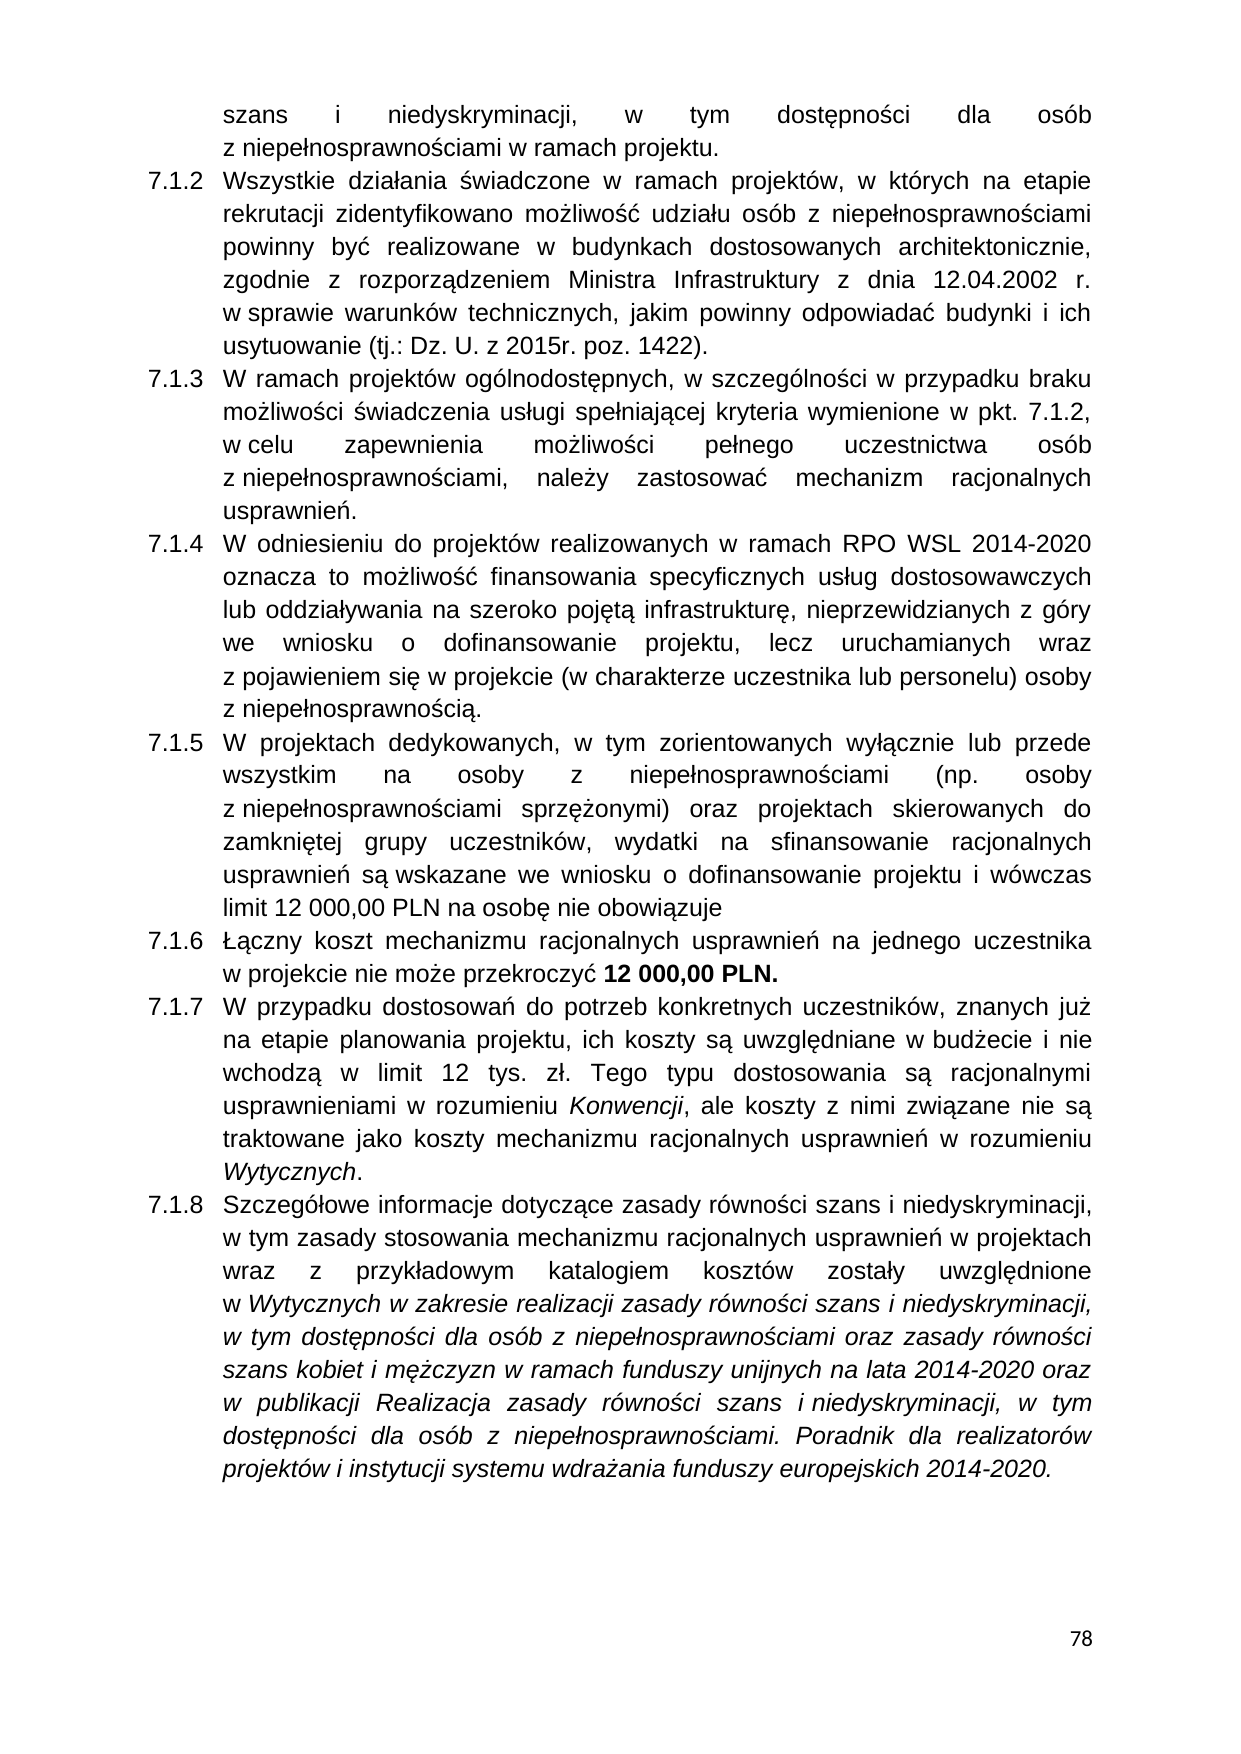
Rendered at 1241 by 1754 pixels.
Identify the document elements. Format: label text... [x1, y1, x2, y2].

list W przypadku dostosowań do potrzeb konkretnych uczestników, znanych już na etapie planowania projektu, ich koszty są uwzględniane w budżecie i nie wchodzą w limit 12 tys. zł. Tego typu dostosowania są racjonalnymi usprawnieniami w rozumieniu Konwencji, ale koszty z nimi związane nie są traktowane jako koszty mechanizmu racjonalnych usprawnień w rozumieniu Wytycznych. [148, 992, 1093, 1186]
list Wszystkie działania świadczone w ramach projektów, w których na etapie rekrutacji zidentyfikowano możliwość udziału osób z niepełnosprawnościami powinny być realizowane w budynkach dostosowanych architektonicznie, zgodnie z rozporządzeniem Ministra Infrastruktury z dnia 12.04.2002 r. w sprawie warunków technicznych, jakim powinny odpowiadać budynki i ich usytuowanie (tj.: Dz. U. z 2015r. poz. 1422). [148, 166, 1093, 360]
list Łączny koszt mechanizmu racjonalnych usprawnień na jednego uczestnika w projekcie nie może przekroczyć 12 000,00 PLN. [148, 926, 1093, 987]
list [148, 100, 1093, 162]
list Szczegółowe informacje dotyczące zasady równości szans i niedyskryminacji, w tym zasady stosowania mechanizmu racjonalnych usprawnień w projektach wraz z przykładowym katalogiem kosztów zostały uwzględnione w Wytycznych w zakresie realizacji zasady równości szans i niedyskryminacji, w tym dostępności dla osób z niepełnosprawnościami oraz zasady równości szans kobiet i mężczyzn w ramach funduszy unijnych na lata 2014-2020 oraz w publikacji Realizacja zasady równości szans i niedyskryminacji, w tym dostępności dla osób z niepełnosprawnościami. Poradnik dla realizatorów projektów i instytucji systemu wdrażania funduszy europejskich 2014-2020. [148, 1190, 1093, 1483]
list W odniesieniu do projektów realizowanych w ramach RPO WSL 2014-2020 oznacza to możliwość finansowania specyficznych usług dostosowawczych lub oddziaływania na szeroko pojętą infrastrukturę, nieprzewidzianych z góry we wniosku o dofinansowanie projektu, lecz uruchamianych wraz z pojawieniem się w projekcie (w charakterze uczestnika lub personelu) osoby z niepełnosprawnością. [148, 529, 1093, 723]
list W ramach projektów ogólnodostępnych, w szczególności w przypadku braku możliwości świadczenia usługi spełniającej kryteria wymienione w pkt. 7.1.2, w celu zapewnienia możliwości pełnego uczestnictwa osób z niepełnosprawnościami, należy zastosować mechanizm racjonalnych usprawnień. [148, 364, 1093, 525]
list W projektach dedykowanych, w tym zorientowanych wyłącznie lub przede wszystkim na osoby z niepełnosprawnościami (np. osoby z niepełnosprawnościami sprzężonymi) oraz projektach skierowanych do zamkniętej grupy uczestników, wydatki na sfinansowanie racjonalnych usprawnień są wskazane we wniosku o dofinansowanie projektu i wówczas limit 12 000,00 PLN na osobę nie obowiązuje [148, 727, 1093, 921]
